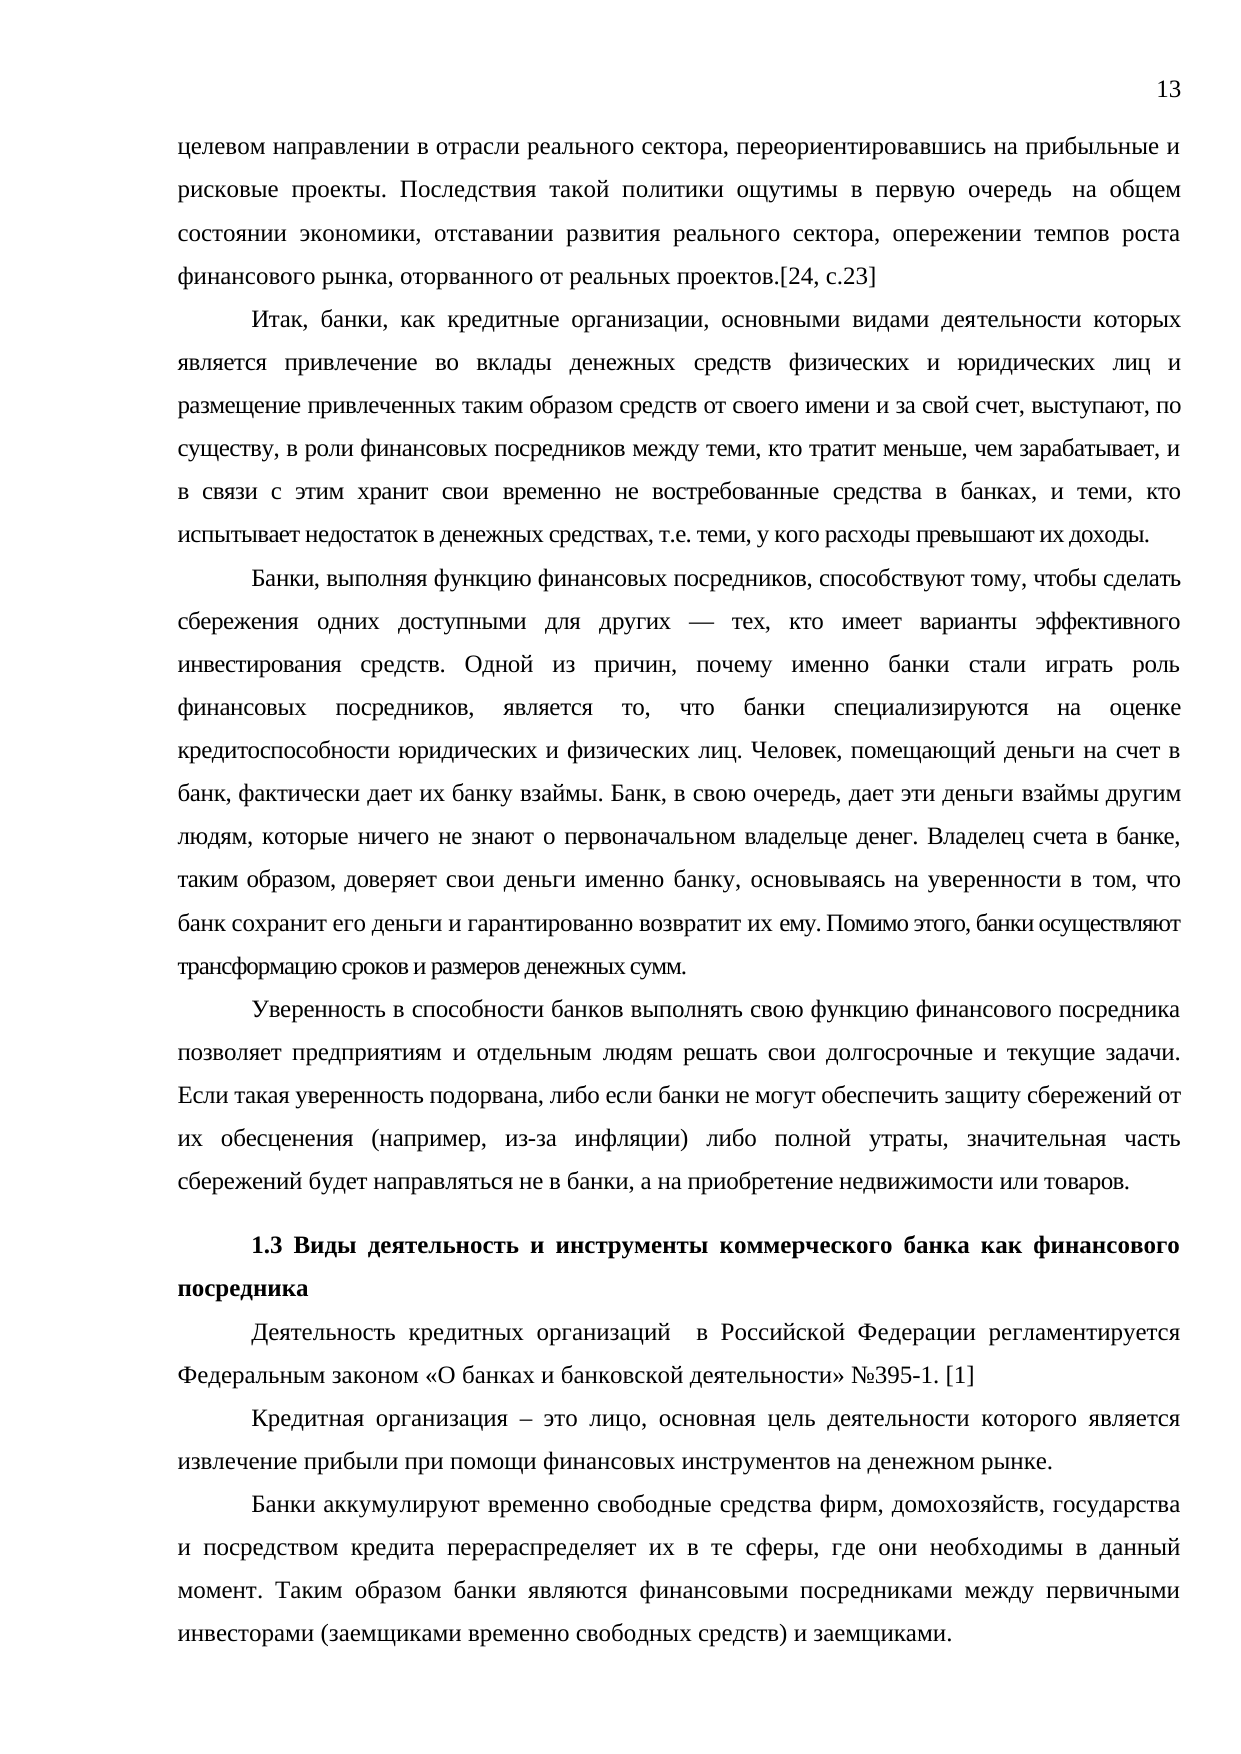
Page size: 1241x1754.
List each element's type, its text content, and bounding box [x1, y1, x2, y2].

text Кредитная организация – это лицо, основная цель деятельности которого является извлечение прибыли при помощи финансовых инструментов на денежном рынке. [177, 1403, 1181, 1475]
text Банки аккумулируют временно свободные средства фирм, домохозяйств, государства и посредством кредита перераспределяет их в те сферы, где они необходимы в данный момент. Таким образом банки являются финансовыми посредниками между первичными инвесторами (заемщиками временно свободных средств) и заемщиками. [177, 1489, 1181, 1647]
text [177, 131, 1181, 289]
subtitle 1.3 Виды деятельность и инструменты коммерческого банка как финансового посредника [177, 1230, 1181, 1302]
text Банки, выполняя функцию финансовых посредников, способствуют тому, чтобы сделать сбережения одних доступными для других — тех, кто имеет варианты эффективного инвестирования средств. Одной из причин, почему именно банки стали играть роль финансовых посредников, является то, что банки специализируются на оценке кредитоспособности юридических и физических лиц. Человек, помещающий деньги на счет в банк, фактически дает их банку взаймы. Банк, в свою очередь, дает эти деньги взаймы другим людям, которые ничего не знают о первоначальном владельце денег. Владелец счета в банке, таким образом, доверяет свои деньги именно банку, основываясь на уверенности в том, что банк сохранит его деньги и гарантированно возвратит их ему. Помимо этого, банки осуществляют трансформацию сроков и размеров денежных сумм. [177, 563, 1181, 979]
text Деятельность кредитных организаций в Российской Федерации регламентируется Федеральным законом «О банках и банковской деятельности» №395-1. [1] [177, 1317, 1181, 1388]
text Уверенность в способности банков выполнять свою функцию финансового посредника позволяет предприятиям и отдельным людям решать свои долгосрочные и текущие задачи. Если такая уверенность подорвана, либо если банки не могут обеспечить защиту сбережений от их обесценения (например, из-за инфляции) либо полной утраты, значительная часть сбережений будет направляться не в банки, а на приобретение недвижимости или товаров. [177, 994, 1181, 1195]
text Итак, банки, как кредитные организации, основными видами деятельности которых является привлечение во вклады денежных средств физических и юридических лиц и размещение привлеченных таким образом средств от своего имени и за свой счет, выступают, по существу, в роли финансовых посредников между теми, кто тратит меньше, чем зарабатывает, и в связи с этим хранит свои временно не востребованные средства в банках, и теми, кто испытывает недостаток в денежных средствах, т.е. теми, у кого расходы превышают их доходы. [177, 304, 1181, 548]
